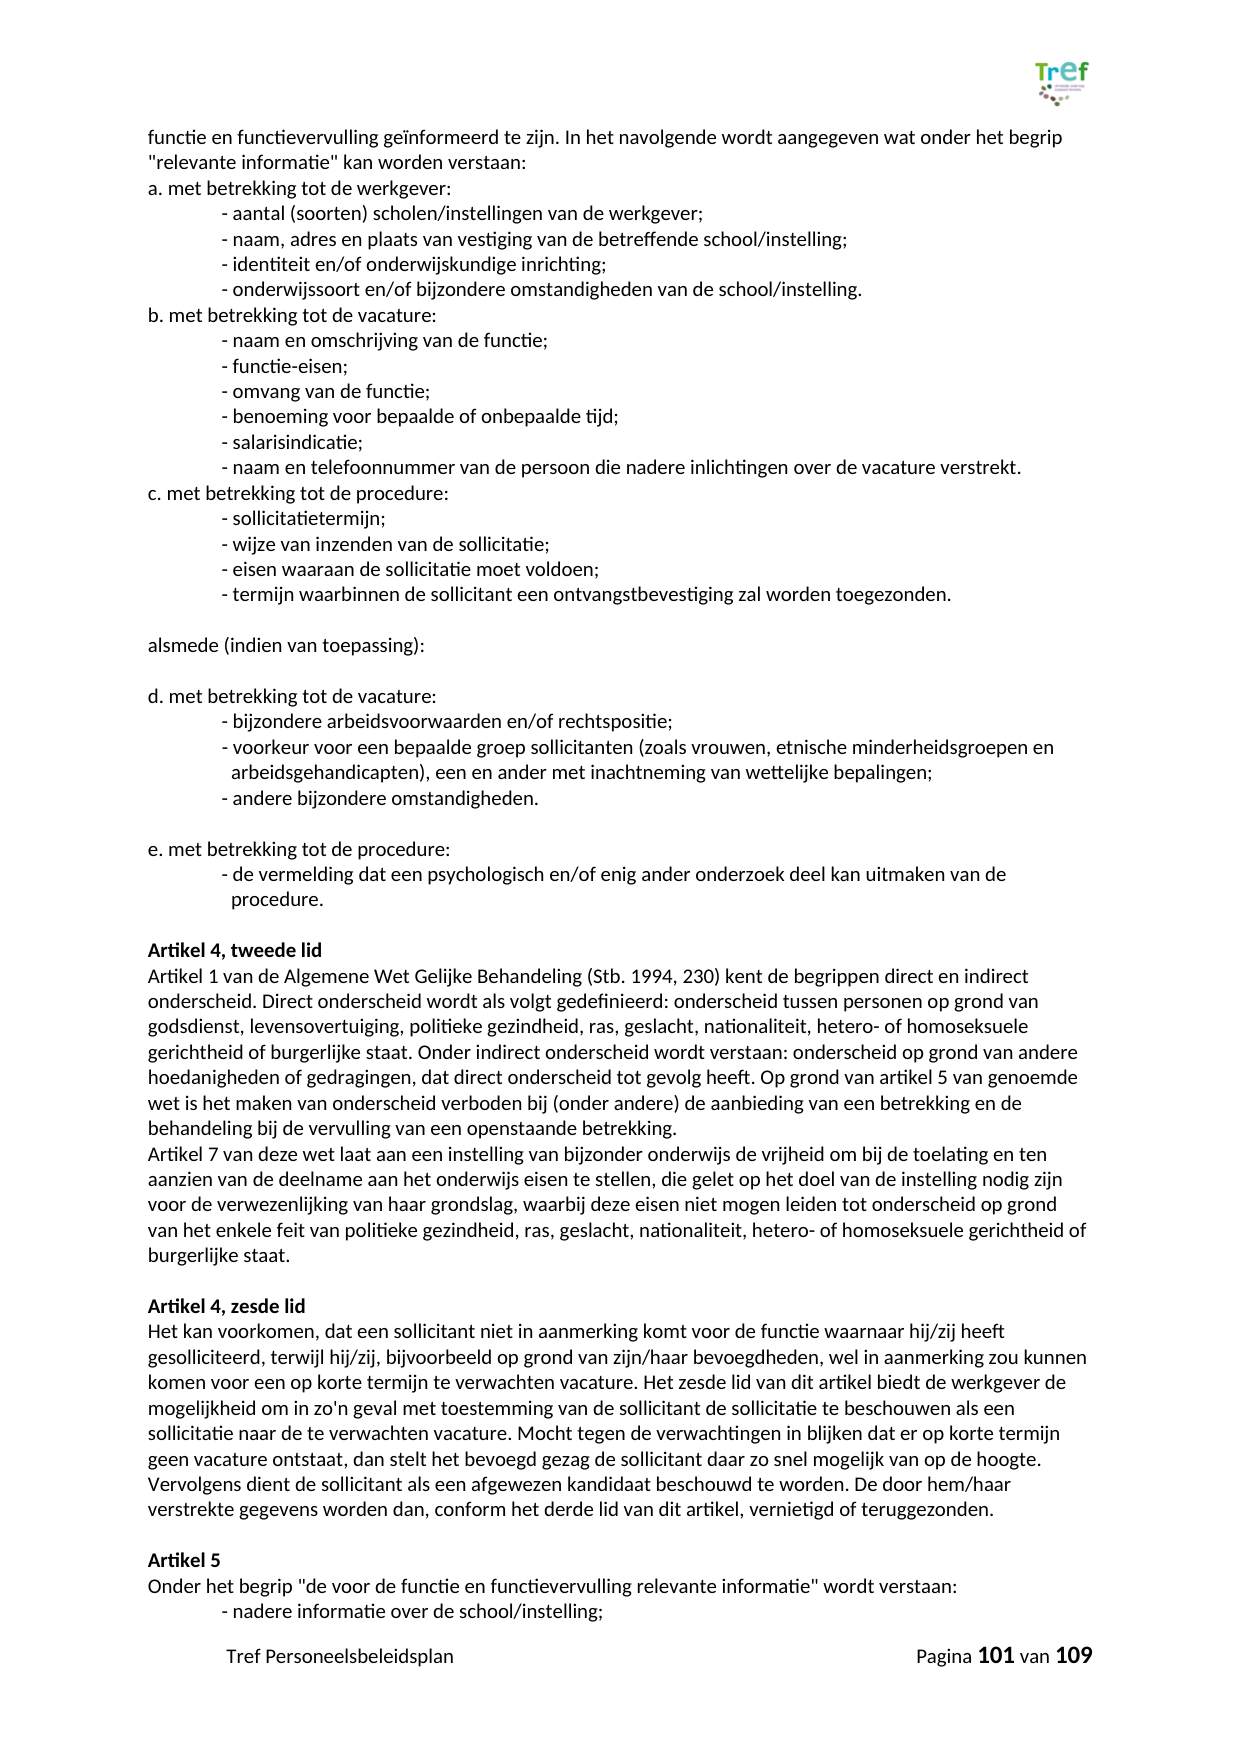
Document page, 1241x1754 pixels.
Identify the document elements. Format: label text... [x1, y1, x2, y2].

text procedure. [221, 887, 1092, 912]
text - naam en omschrijving van de functie; [148, 327, 1092, 353]
text - wijze van inzenden van de sollicitatie; [148, 531, 1092, 556]
text Artikel 4, tweede lid [148, 937, 1092, 963]
text - bijzondere arbeidsvoorwaarden en/of rechtspositie; [148, 709, 1092, 734]
picture [1031, 59, 1093, 111]
text Artikel 5 [148, 1547, 1092, 1573]
text c. met betrekking tot de procedure: [148, 480, 1092, 505]
text Onder het begrip "de voor de functie en functievervulling relevante informatie" wordt verstaan: [148, 1573, 1092, 1598]
text - salarisindicatie; [148, 429, 1092, 454]
text Artikel 4, zesde lid [148, 1293, 1092, 1319]
text - onderwijssoort en/of bijzondere omstandigheden van de school/instelling. [148, 277, 1092, 302]
text - de vermelding dat een psychologisch en/of enig ander onderzoek deel kan uitmaken van de [221, 861, 1092, 887]
text - eisen waaraan de sollicitatie moet voldoen; [148, 556, 1092, 582]
text - aantal (soorten) scholen/instellingen van de werkgever; [148, 200, 1092, 226]
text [148, 124, 1092, 175]
text - benoeming voor bepaalde of onbepaalde tijd; [148, 404, 1092, 429]
text - naam, adres en plaats van vestiging van de betreffende school/instelling; [148, 226, 1092, 251]
text - naam en telefoonnummer van de persoon die nadere inlichtingen over de vacature verstrekt. [148, 454, 1092, 480]
text a. met betrekking tot de werkgever: [148, 175, 1092, 200]
text d. met betrekking tot de vacature: [148, 683, 1092, 709]
text Artikel 7 van deze wet laat aan een instelling van bijzonder onderwijs de vrijheid om bij de toelating en ten aanzien van de deelname aan het onderwijs eisen te stellen, die gelet op het doel van de instelling nodig zijn voor de verwezenlijking van haar grondslag, waarbij deze eisen niet mogen leiden tot onderscheid op grond van het enkele feit van politieke gezindheid, ras, geslacht, nationaliteit, hetero- of homoseksuele gerichtheid of burgerlijke staat. [148, 1141, 1092, 1268]
text - termijn waarbinnen de sollicitant een ontvangstbevestiging zal worden toegezonden. [148, 582, 1092, 607]
text - voorkeur voor een bepaalde groep sollicitanten (zoals vrouwen, etnische minderheidsgroepen en [222, 734, 1092, 759]
text - sollicitatietermijn; [148, 505, 1092, 531]
text - nadere informatie over de school/instelling; [148, 1598, 1092, 1624]
text alsmede (indien van toepassing): [148, 632, 1092, 658]
text Het kan voorkomen, dat een sollicitant niet in aanmerking komt voor de functie waarnaar hij/zij heeft gesolliciteerd, terwijl hij/zij, bijvoorbeeld op grond van zijn/haar bevoegdheden, wel in aanmerking zou kunnen komen voor een op korte termijn te verwachten vacature. Het zesde lid van dit artikel biedt de werkgever de mogelijkheid om in zo'n geval met toestemming van de sollicitant de sollicitatie te beschouwen als een sollicitatie naar de te verwachten vacature. Mocht tegen de verwachtingen in blijken dat er op korte termijn geen vacature ontstaat, dan stelt het bevoegd gezag de sollicitant daar zo snel mogelijk van op de hoogte. Vervolgens dient de sollicitant als een afgewezen kandidaat beschouwd te worden. De door hem/haar verstrekte gegevens worden dan, conform het derde lid van dit artikel, vernietigd of teruggezonden. [148, 1319, 1092, 1522]
text b. met betrekking tot de vacature: [148, 302, 1092, 327]
text - andere bijzondere omstandigheden. [148, 785, 1092, 810]
text - omvang van de functie; [148, 378, 1092, 404]
text arbeidsgehandicapten), een en ander met inachtneming van wettelijke bepalingen; [222, 759, 1092, 785]
text Artikel 1 van de Algemene Wet Gelijke Behandeling (Stb. 1994, 230) kent de begrippen direct en indirect onderscheid. Direct onderscheid wordt als volgt gedefinieerd: onderscheid tussen personen op grond van godsdienst, levensovertuiging, politieke gezindheid, ras, geslacht, nationaliteit, hetero- of homoseksuele gerichtheid of burgerlijke staat. Onder indirect onderscheid wordt verstaan: onderscheid op grond van andere hoedanigheden of gedragingen, dat direct onderscheid tot gevolg heeft. Op grond van artikel 5 van genoemde wet is het maken van onderscheid verboden bij (onder andere) de aanbieding van een betrekking en de behandeling bij de vervulling van een openstaande betrekking. [148, 963, 1092, 1141]
text - identiteit en/of onderwijskundige inrichting; [148, 251, 1092, 277]
text e. met betrekking tot de procedure: [148, 836, 1092, 861]
text - functie-eisen; [148, 353, 1092, 378]
